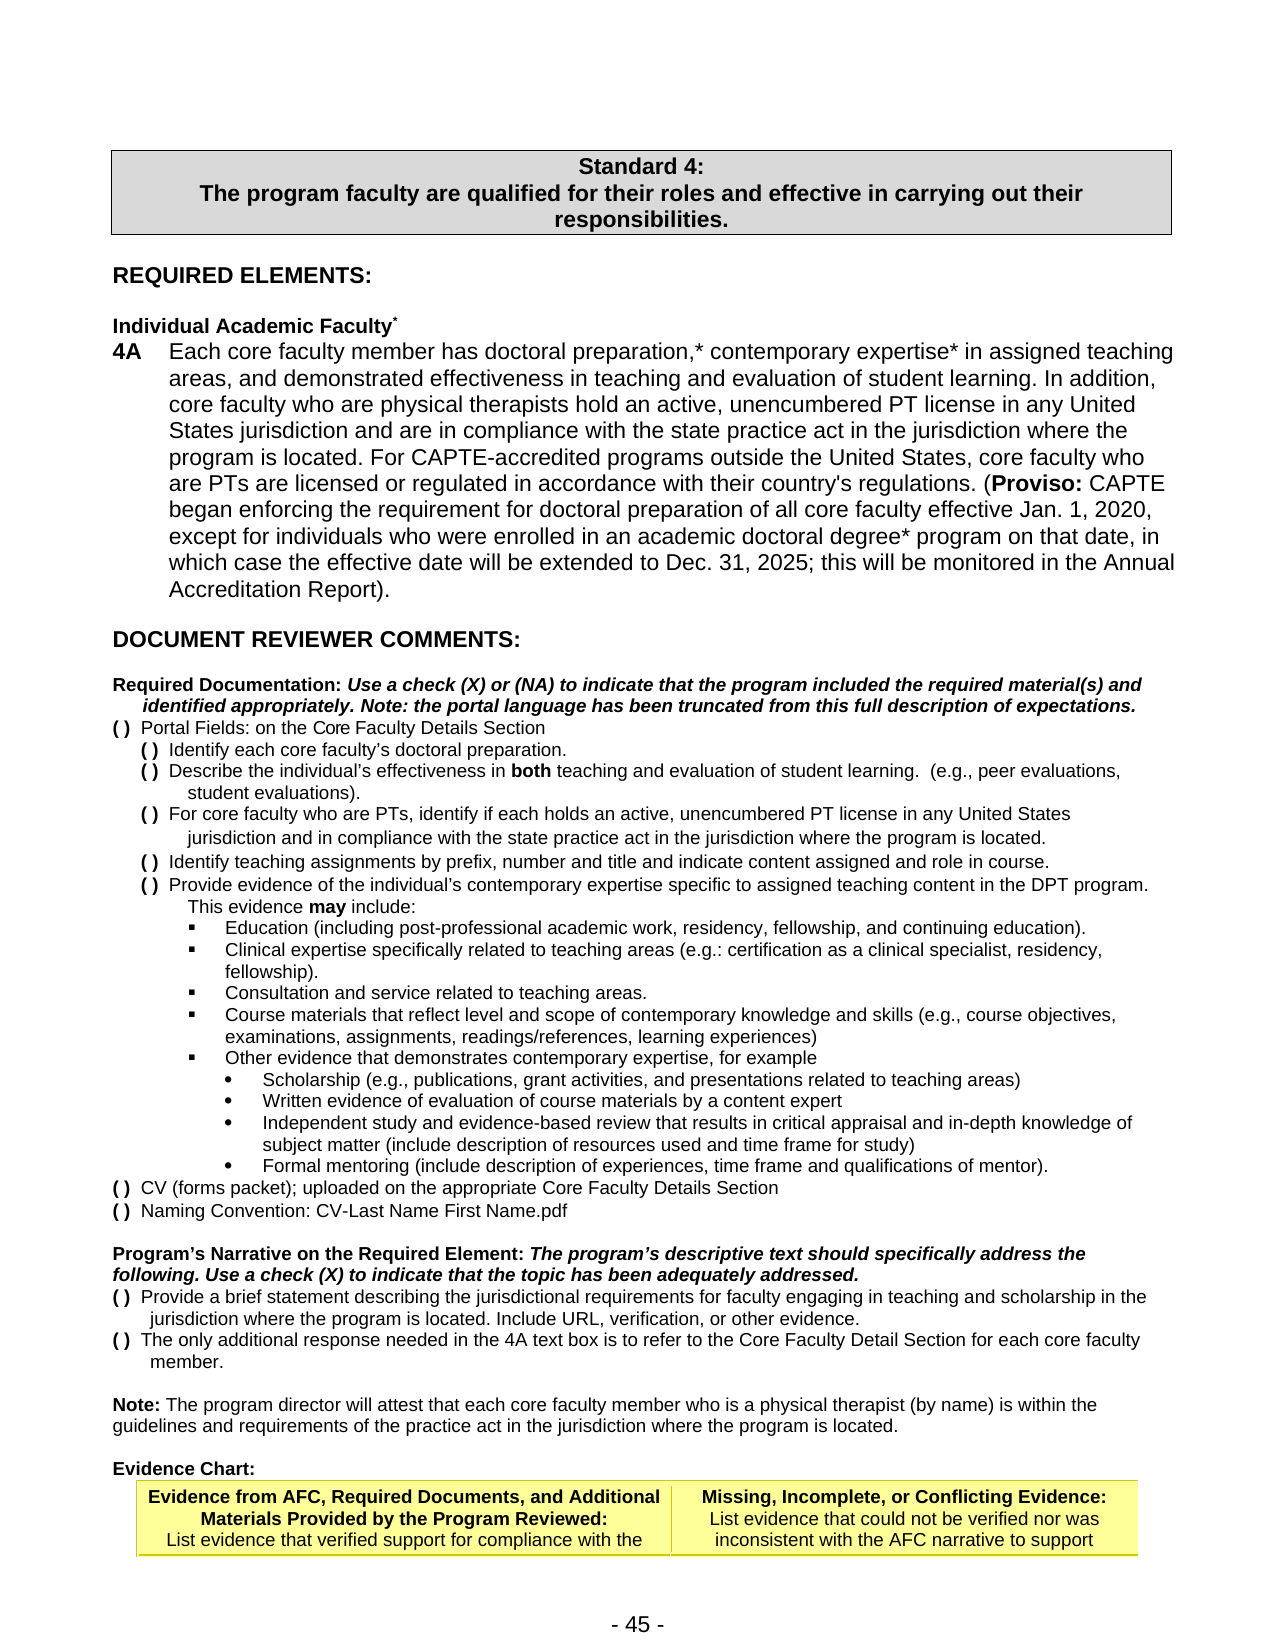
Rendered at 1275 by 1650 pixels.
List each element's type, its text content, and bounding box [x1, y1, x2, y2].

list Education (including post-professional academic work, residency, fellowship, and continuing education). [187, 917, 1162, 939]
text Required Documentation: Use a check (X) or (NA) to indicate that the program included the required material(s) and identified appropriately. Note: the portal language has been truncated from this full description of expectations. [112, 674, 1162, 717]
list Written evidence of evaluation of course materials by a content expert [225, 1090, 1162, 1112]
text ( ) CV (forms packet); uploaded on the appropriate Core Faculty Details Section [112, 1177, 1162, 1198]
text The program faculty are qualified for their roles and effective in carrying out their responsibilities. [112, 176, 1171, 234]
text Evidence Chart: [112, 1458, 1162, 1480]
list Clinical expertise specifically related to teaching areas (e.g.: certification as a clinical specialist, residency, fellowship). [187, 939, 1162, 982]
text Individual Academic Faculty* [112, 314, 1177, 338]
text ( ) Provide a brief statement describing the jurisdictional requirements for faculty engaging in teaching and scholarship in the jurisdiction where the program is located. Include URL, verification, or other evidence. [112, 1286, 1162, 1329]
list Other evidence that demonstrates contemporary expertise, for example [187, 1047, 1162, 1069]
text DOCUMENT REVIEWER COMMENTS: [112, 626, 1162, 652]
text Note: The program director will attest that each core faculty member who is a physical therapist (by name) is within the guidelines and requirements of the practice act in the jurisdiction where the program is located. [112, 1393, 1162, 1437]
text ( ) For core faculty who are PTs, identify if each holds an active, unencumbered PT license in any United States jurisdiction and in compliance with the state practice act in the jurisdiction where the program is located. [141, 803, 1162, 848]
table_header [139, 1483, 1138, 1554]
text ( ) Provide evidence of the individual’s contemporary expertise specific to assigned teaching content in the DPT program. This evidence may include: [141, 874, 1162, 917]
text ( ) Describe the individual’s effectiveness in both teaching and evaluation of student learning. (e.g., peer evaluations, student evaluations). [141, 760, 1162, 803]
list Scholarship (e.g., publications, grant activities, and presentations related to teaching areas) [225, 1069, 1162, 1090]
list Course materials that reflect level and scope of contemporary knowledge and skills (e.g., course objectives, examinations, assignments, readings/references, learning experiences) [187, 1004, 1162, 1047]
text ( ) The only additional response needed in the 4A text box is to refer to the Core Faculty Detail Section for each core faculty member. [112, 1329, 1162, 1372]
text Program’s Narrative on the Required Element: The program’s descriptive text should specifically address the following. Use a check (X) to indicate that the topic has been adequately addressed. [112, 1243, 1162, 1286]
list Formal mentoring (include description of experiences, time frame and qualifications of mentor). [225, 1155, 1162, 1177]
text 4A Each core faculty member has doctoral preparation,* contemporary expertise* in assigned teaching areas, and demonstrated effectiveness in teaching and evaluation of student learning. In addition, core faculty who are physical therapists hold an active, unencumbered PT license in any United States jurisdiction and are in compliance with the state practice act in the jurisdiction where the program is located. For CAPTE-accredited programs outside the United States, core faculty who are PTs are licensed or regulated in accordance with their country's regulations. (Proviso: CAPTE began enforcing the requirement for doctoral preparation of all core faculty effective Jan. 1, 2020, except for individuals who were enrolled in an academic doctoral degree* program on that date, in which case the effective date will be extended to Dec. 31, 2025; this will be monitored in the Annual Accreditation Report). [112, 338, 1177, 602]
text ( ) Identify teaching assignments by prefix, number and title and indicate content assigned and role in course. [141, 850, 1162, 872]
list Independent study and evidence-based review that results in critical appraisal and in-depth knowledge of subject matter (include description of resources used and time frame for study) [225, 1112, 1162, 1155]
list Consultation and service related to teaching areas. [187, 982, 1162, 1004]
text ( ) Naming Convention: CV‐Last Name First Name.pdf [112, 1198, 1162, 1221]
text REQUIRED ELEMENTS: [112, 262, 1177, 288]
text ( ) Portal Fields: on the Core Faculty Details Section [112, 717, 1162, 738]
text ( ) Identify each core faculty’s doctoral preparation. [141, 738, 1162, 760]
text Standard 4: [112, 151, 1171, 176]
